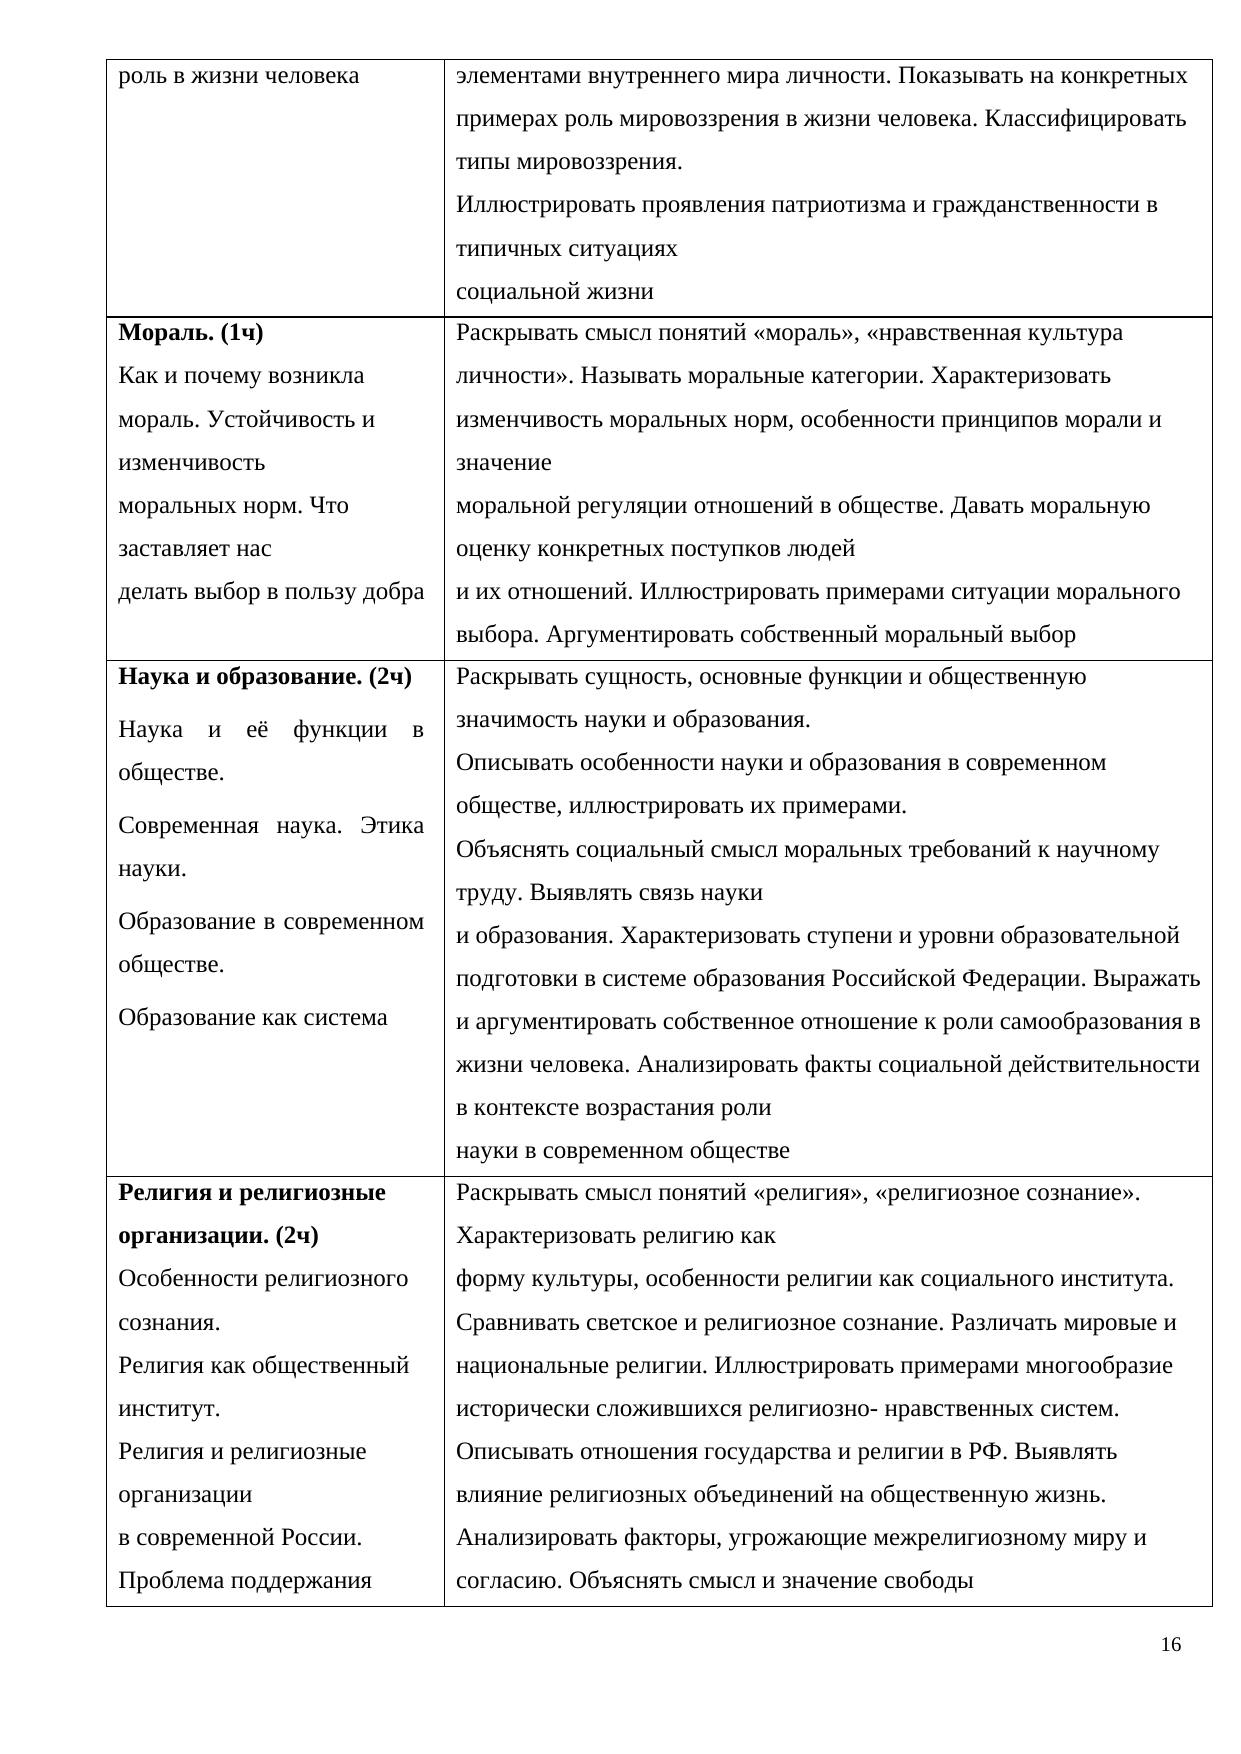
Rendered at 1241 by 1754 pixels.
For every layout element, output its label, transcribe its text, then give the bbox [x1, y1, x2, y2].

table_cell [107, 1177, 444, 1606]
table_cell Мораль. (1ч) Как и почему возникла мораль. Устойчивость и изменчивость моральных норм. Что заставляет нас делать выбор в пользу добра [107, 318, 444, 660]
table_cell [107, 60, 444, 316]
table_cell Раскрывать смысл понятий «мораль», «нравственная культура личности». Называть моральные категории. Характеризовать изменчивость моральных норм, особенности принципов морали и значение моральной регуляции отношений в обществе. Давать моральную оценку конкретных поступков людей и их отношений. Иллюстрировать примерами ситуации морального выбора. Аргументировать собственный моральный выбор [445, 318, 1212, 660]
table_cell Раскрывать сущность, основные функции и общественную значимость науки и образования. Описывать особенности науки и образования в современном обществе, иллюстрировать их примерами. Объяснять социальный смысл моральных требований к научному труду. Выявлять связь науки и образования. Характеризовать ступени и уровни образовательной подготовки в системе образования Российской Федерации. Выражать и аргументировать собственное отношение к роли самообразования в жизни человека. Анализировать факты социальной действительности в контексте возрастания роли науки в современном обществе [445, 661, 1212, 1176]
table_cell Наука и образование. (2ч) Наука и её функции в обществе. Современная наука. Этика науки. Образование в современном обществе. Образование как система [107, 661, 444, 1176]
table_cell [445, 60, 1212, 316]
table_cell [445, 1177, 1212, 1606]
